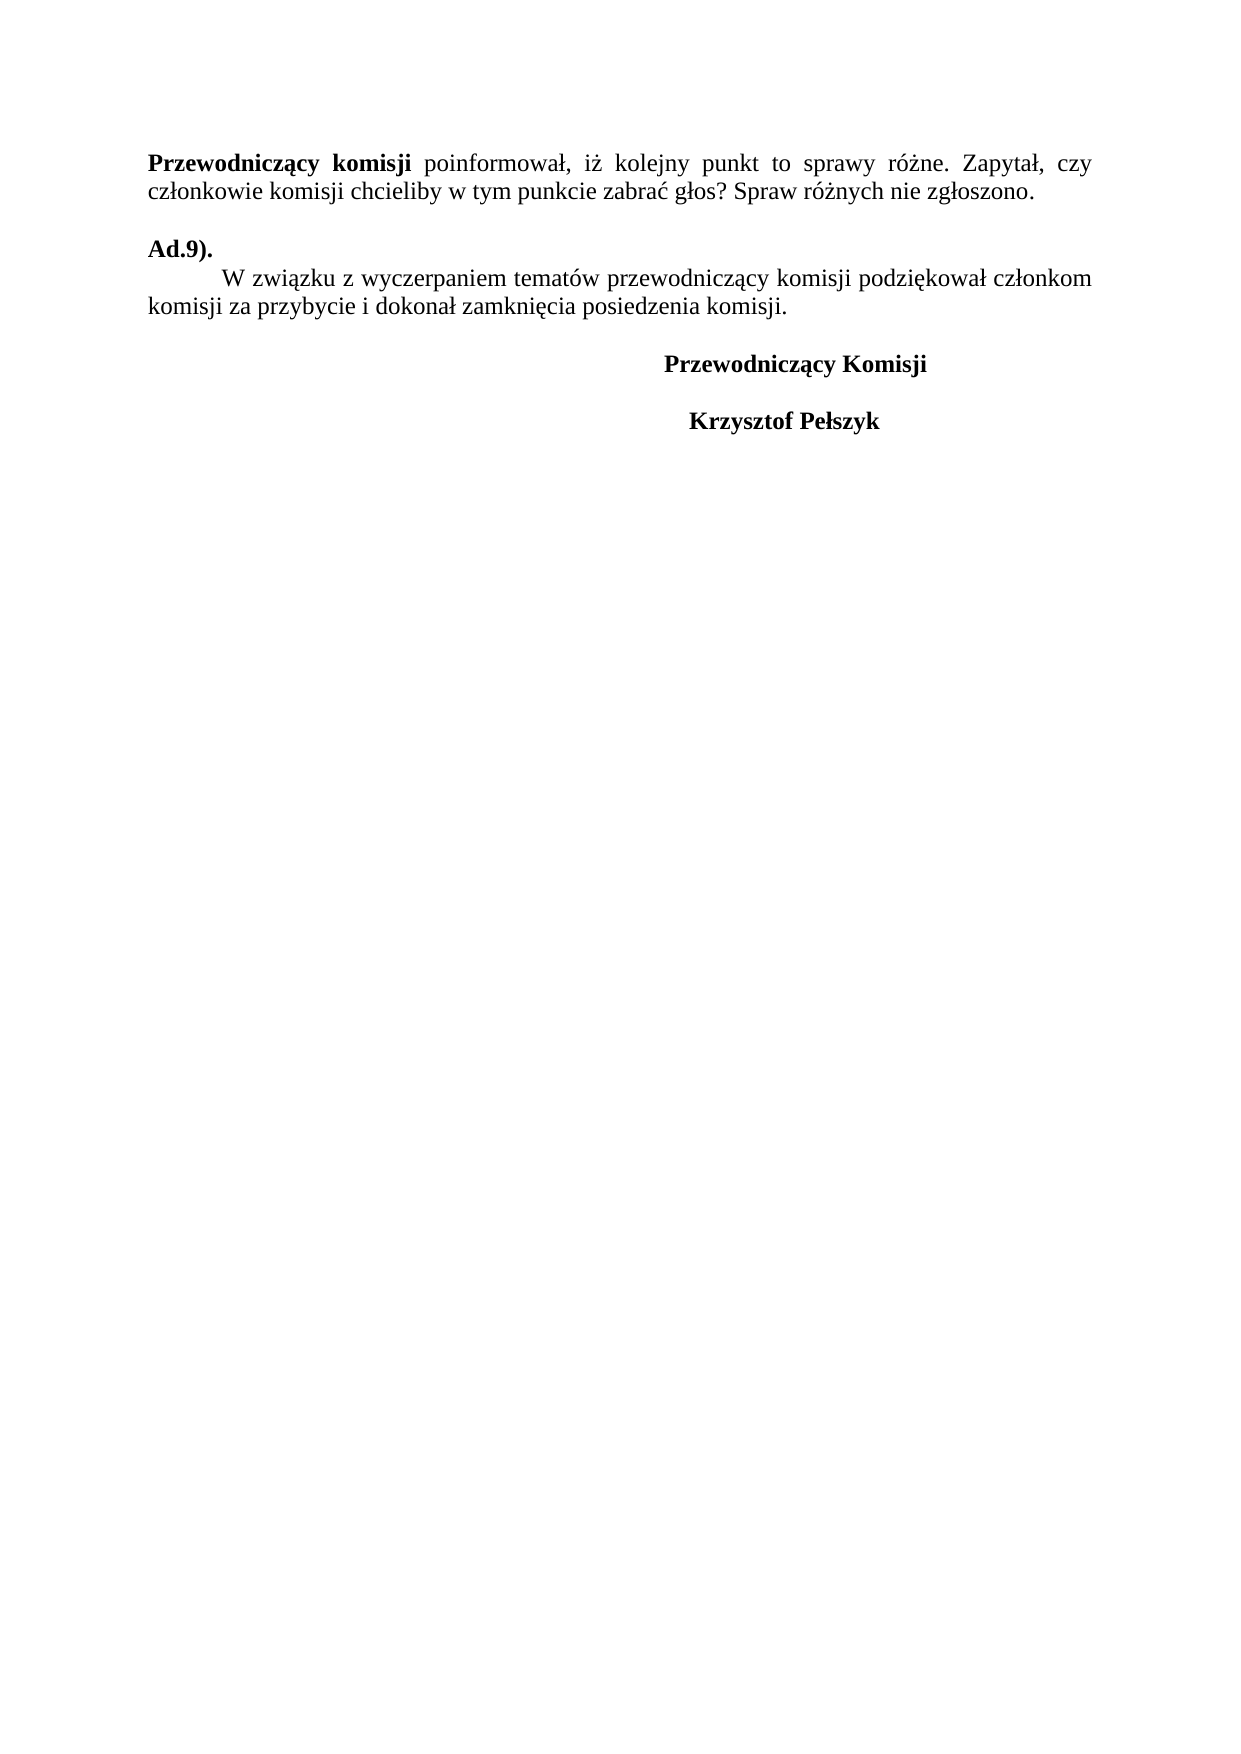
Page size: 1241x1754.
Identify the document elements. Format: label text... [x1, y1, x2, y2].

text Krzysztof Pełszyk [148, 406, 1093, 435]
text Przewodniczący komisji poinformował, iż kolejny punkt to sprawy różne. Zapytał, czy członkowie komisji chcieliby w tym punkcie zabrać głos? Spraw różnych nie zgłoszono. [148, 148, 1093, 205]
text Przewodniczący Komisji [148, 349, 1093, 378]
text Ad.9). [148, 234, 1093, 263]
text W związku z wyczerpaniem tematów przewodniczący komisji podziękował członkom komisji za przybycie i dokonał zamknięcia posiedzenia komisji. [148, 263, 1093, 320]
